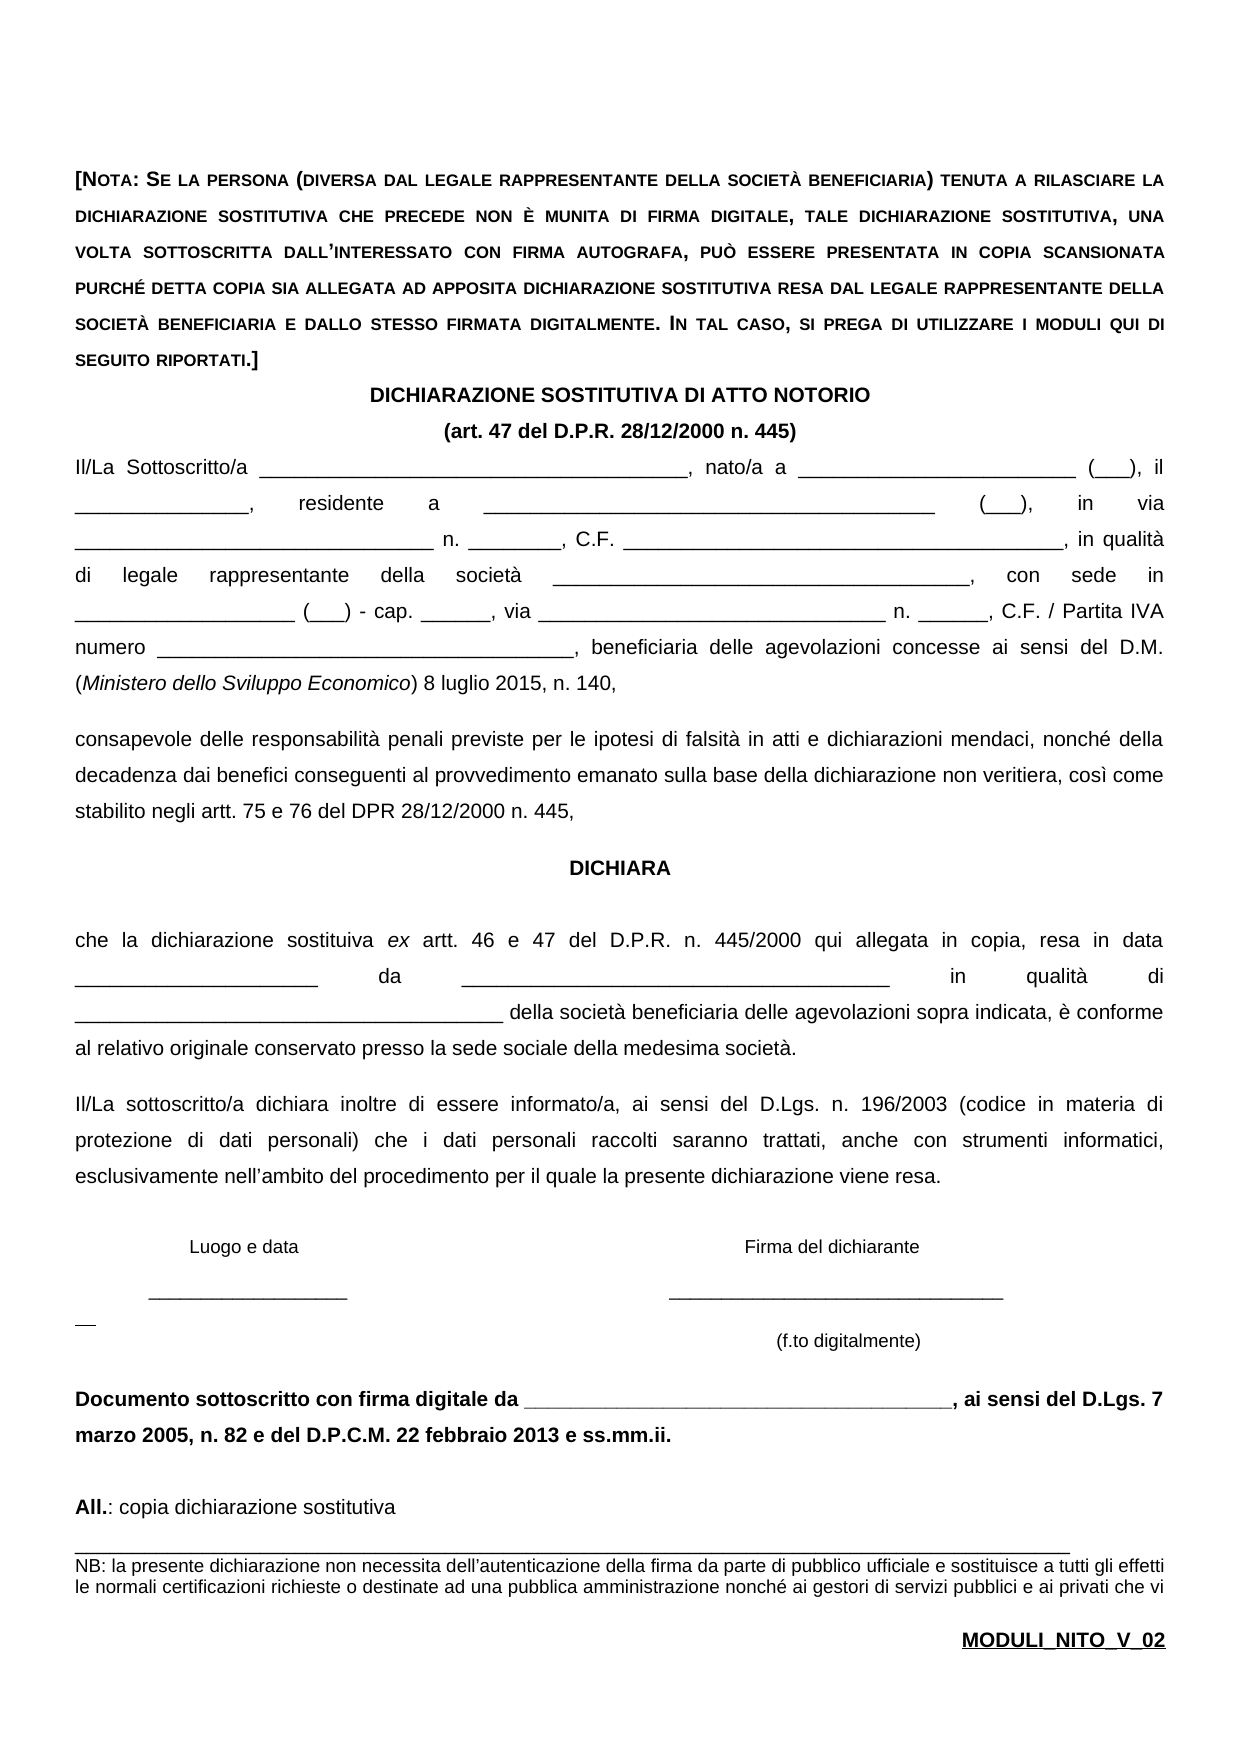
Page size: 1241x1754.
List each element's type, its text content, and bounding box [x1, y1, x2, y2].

text Luogo e data Firma del dichiarante [75, 1236, 1165, 1258]
text ___________________ ________________________________ [75, 1279, 1165, 1301]
text [Nota: Se la persona (diversa dal legale rappresentante della società beneficiaria) tenuta a rilasciare la dichiarazione sostitutiva che precede non è munita di firma digitale, tale dichiarazione sostitutiva, una volta sottoscritta dall’interessato con firma autografa, può essere presentata in copia scansionata purché detta copia sia allegata ad apposita dichiarazione sostitutiva resa dal legale rappresentante della società beneficiaria e dallo stesso firmata digitalmente. In tal caso, si prega di utilizzare i moduli qui di seguito riportati.] [75, 167, 1165, 371]
text ______________________________________________________________________________________ [75, 1531, 1165, 1555]
text Documento sottoscritto con firma digitale da _____________________________________, ai sensi del D.Lgs. 7 marzo 2005, n. 82 e del D.P.C.M. 22 febbraio 2013 e ss.mm.ii. [75, 1387, 1165, 1447]
text DICHIARA [75, 856, 1165, 880]
text consapevole delle responsabilità penali previste per le ipotesi di falsità in atti e dichiarazioni mendaci, nonché della decadenza dai benefici conseguenti al provvedimento emanato sulla base della dichiarazione non veritiera, così come stabilito negli artt. 75 e 76 del DPR 28/12/2000 n. 445, [75, 727, 1165, 823]
text All.: copia dichiarazione sostitutiva [75, 1495, 1165, 1519]
text DICHIARAZIONE SOSTITUTIVA Di ATTO NOTORIO [75, 383, 1165, 407]
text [75, 1555, 1165, 1598]
text (art. 47 del D.P.R. 28/12/2000 n. 445) [75, 419, 1165, 443]
text che la dichiarazione sostituiva ex artt. 46 e 47 del D.P.R. n. 445/2000 qui allegata in copia, resa in data _____________________ da _____________________________________ in qualità di _____________________________________ della società beneficiaria delle agevolazioni sopra indicata, è conforme al relativo originale conservato presso la sede sociale della medesima società. [75, 928, 1165, 1059]
text Il/La Sottoscritto/a _____________________________________, nato/a a ________________________ (___), il _______________, residente a _______________________________________ (___), in via _______________________________ n. ________, C.F. ______________________________________, in qualità di legale rappresentante della società ____________________________________, con sede in ___________________ (___) - cap. ______, via ______________________________ n. ______, C.F. / Partita IVA numero ____________________________________, beneficiaria delle agevolazioni concesse ai sensi del D.M. (Ministero dello Sviluppo Economico) 8 luglio 2015, n. 140, [75, 455, 1165, 694]
text (f.to digitalmente) [75, 1329, 1165, 1351]
text Il/La sottoscritto/a dichiara inoltre di essere informato/a, ai sensi del D.Lgs. n. 196/2003 (codice in materia di protezione di dati personali) che i dati personali raccolti saranno trattati, anche con strumenti informatici, esclusivamente nell’ambito del procedimento per il quale la presente dichiarazione viene resa. [75, 1092, 1165, 1188]
